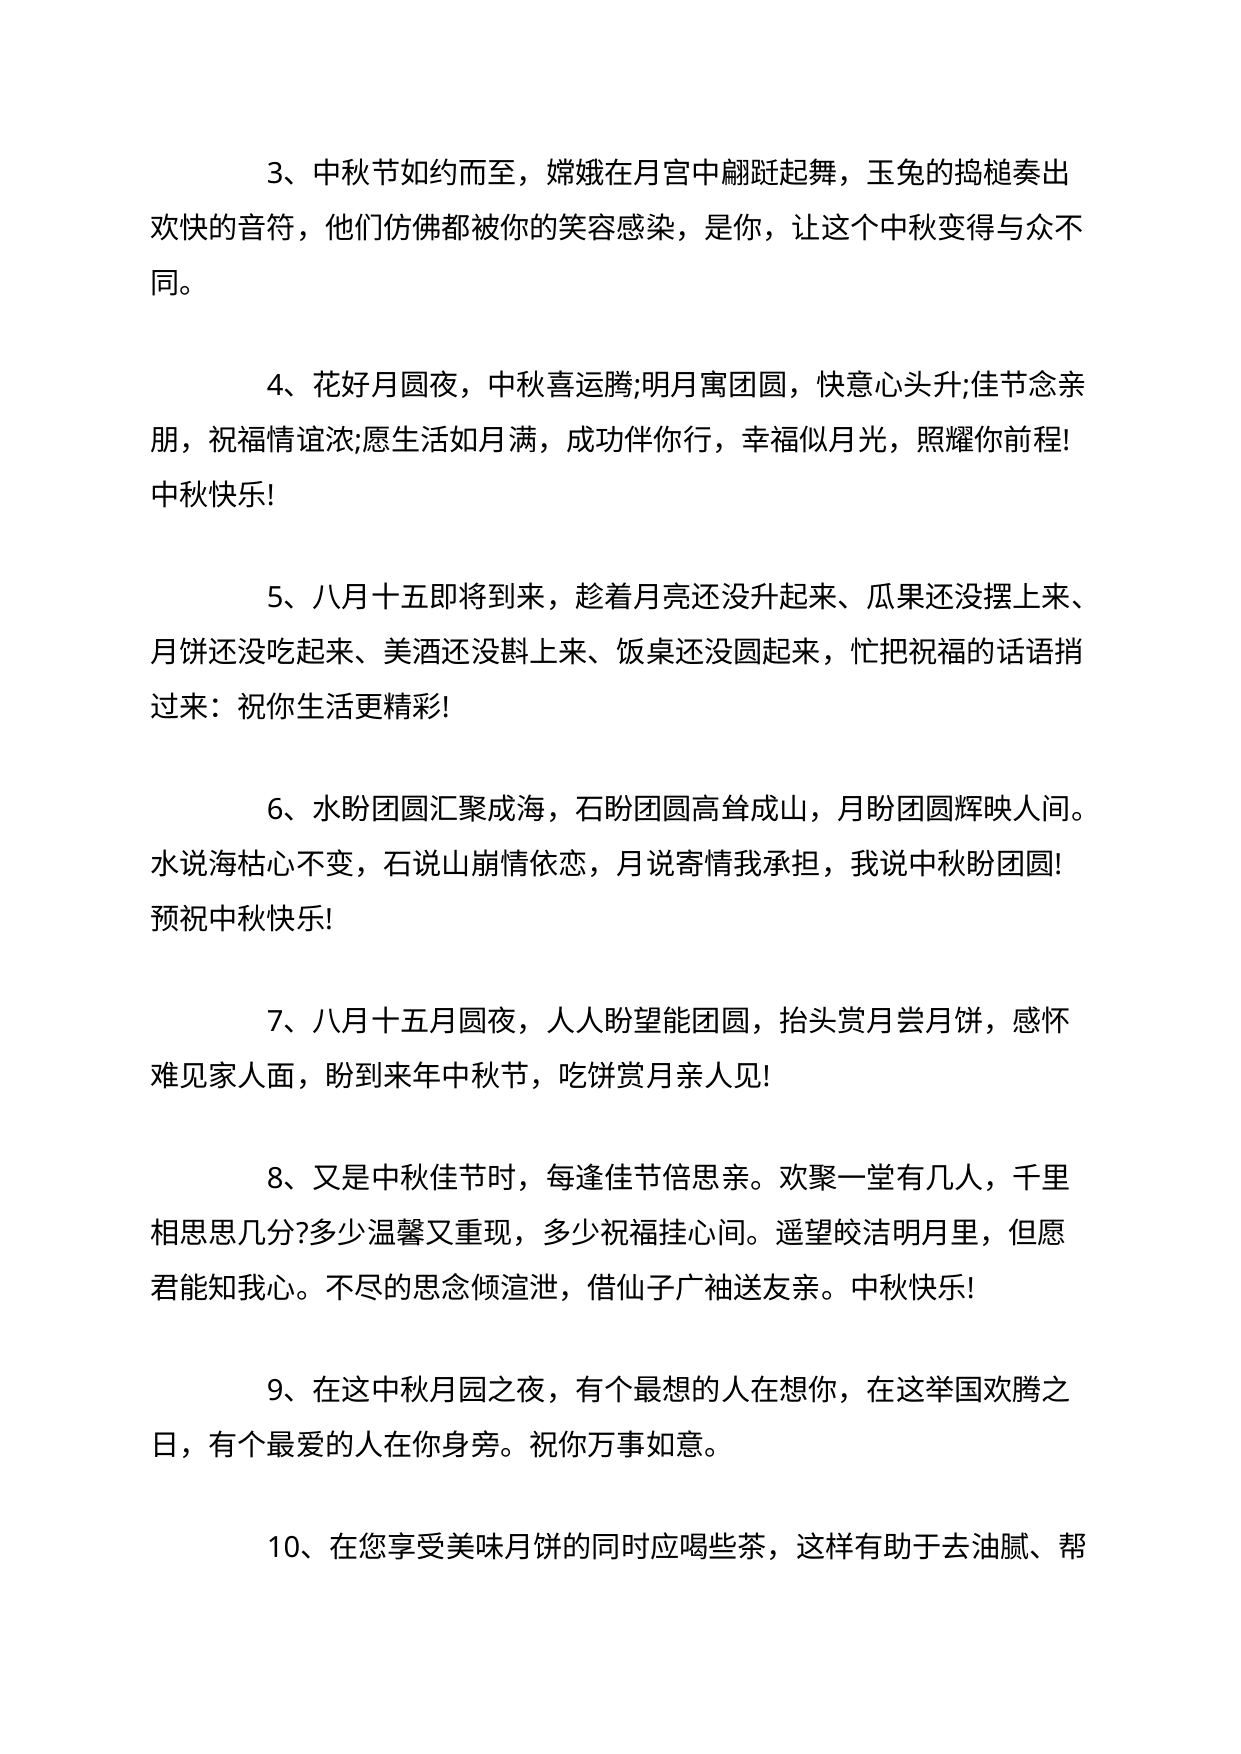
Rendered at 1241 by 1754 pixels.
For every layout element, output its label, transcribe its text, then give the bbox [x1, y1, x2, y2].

text 6、水盼团圆汇聚成海，石盼团圆高耸成山，月盼团圆辉映人间。水说海枯心不变，石说山崩情依恋，月说寄情我承担，我说中秋盼团圆!预祝中秋快乐! [150, 786, 1090, 938]
text 4、花好月圆夜，中秋喜运腾;明月寓团圆，快意心头升;佳节念亲朋，祝福情谊浓;愿生活如月满，成功伴你行，幸福似月光，照耀你前程!中秋快乐! [150, 362, 1090, 514]
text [150, 1523, 1090, 1566]
text 3、中秋节如约而至，嫦娥在月宫中翩跹起舞，玉兔的捣槌奏出欢快的音符，他们仿佛都被你的笑容感染，是你，让这个中秋变得与众不同。 [150, 150, 1090, 302]
text 7、八月十五月圆夜，人人盼望能团圆，抬头赏月尝月饼，感怀难见家人面，盼到来年中秋节，吃饼赏月亲人见! [150, 997, 1090, 1095]
text 9、在这中秋月园之夜，有个最想的人在想你，在这举国欢腾之日，有个最爱的人在你身旁。祝你万事如意。 [150, 1366, 1090, 1464]
text 8、又是中秋佳节时，每逢佳节倍思亲。欢聚一堂有几人，千里相思思几分?多少温馨又重现，多少祝福挂心间。遥望皎洁明月里，但愿君能知我心。不尽的思念倾渲泄，借仙子广袖送友亲。中秋快乐! [150, 1154, 1090, 1307]
text 5、八月十五即将到来，趁着月亮还没升起来、瓜果还没摆上来、月饼还没吃起来、美酒还没斟上来、饭桌还没圆起来，忙把祝福的话语捎过来：祝你生活更精彩! [150, 574, 1090, 726]
